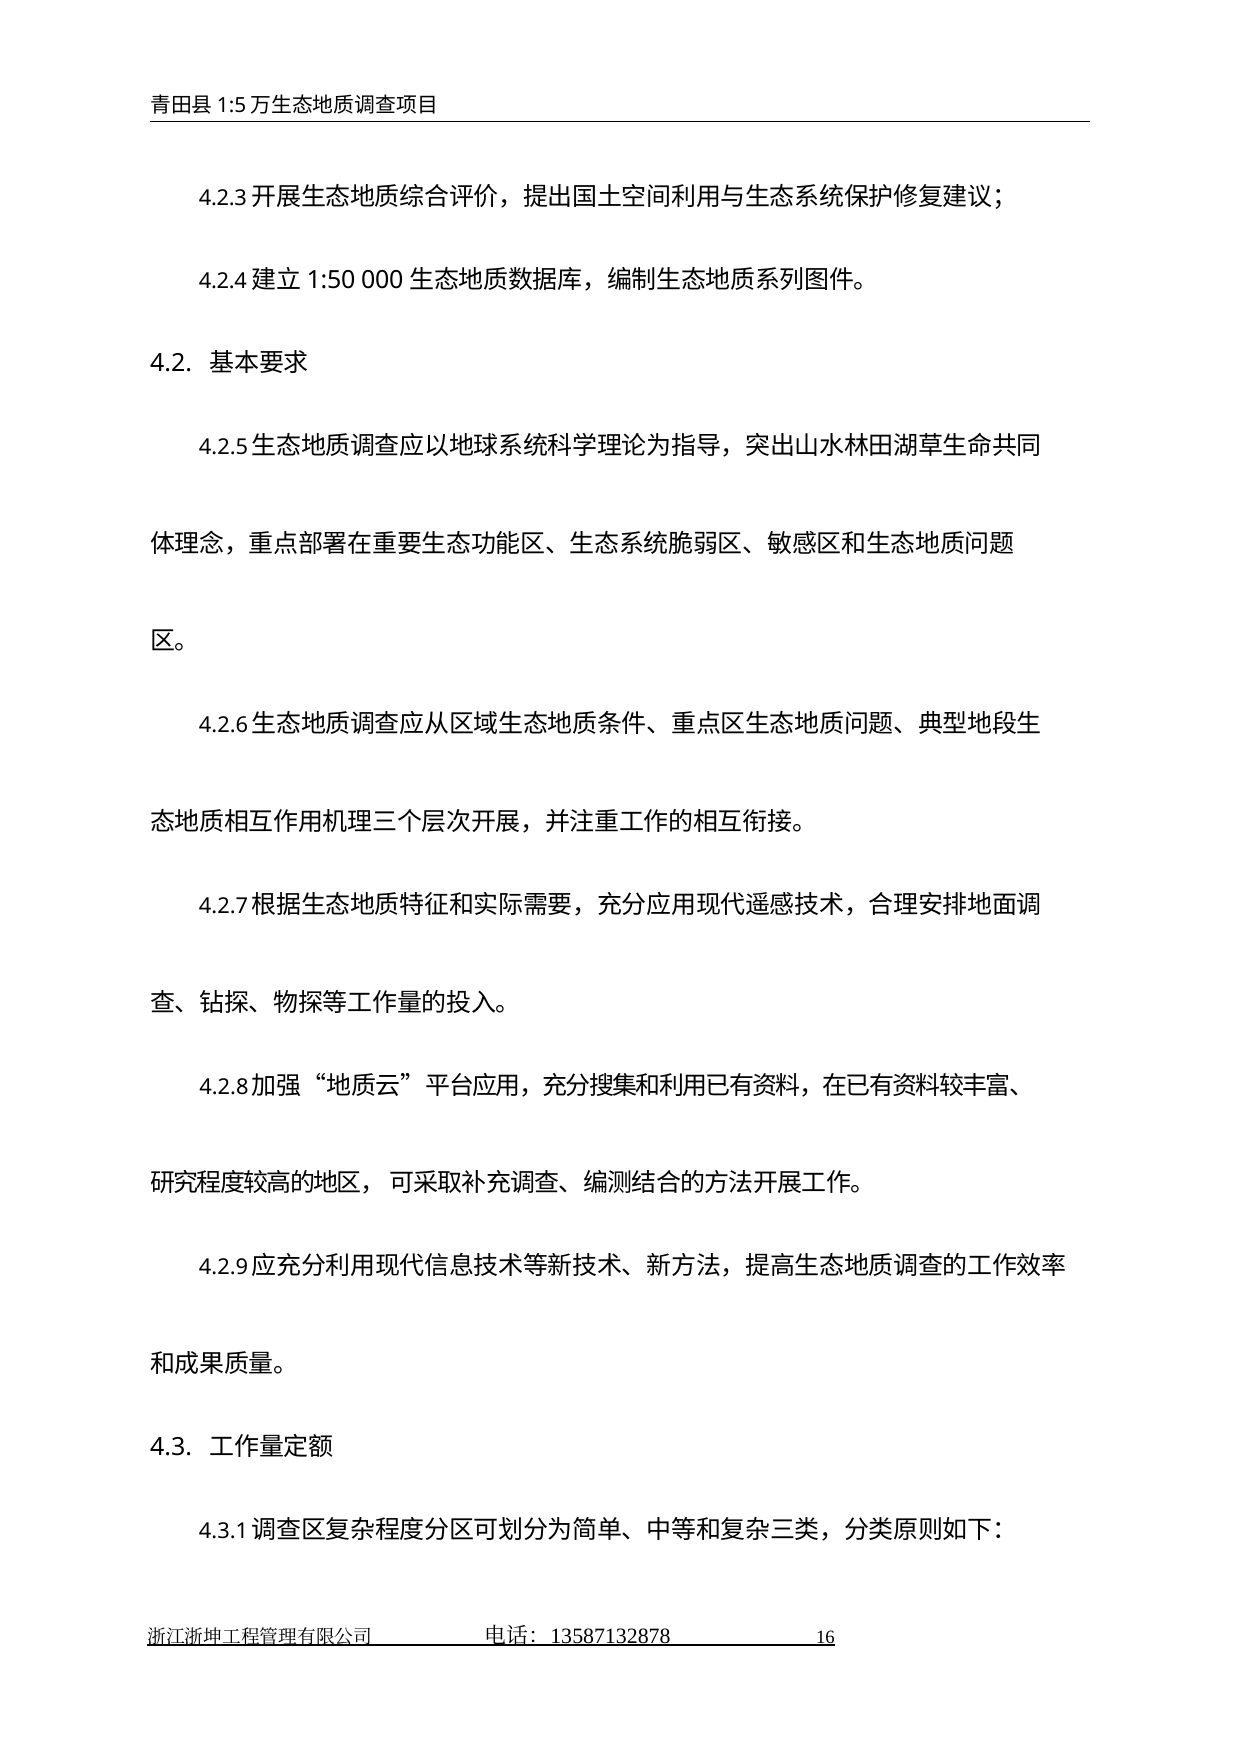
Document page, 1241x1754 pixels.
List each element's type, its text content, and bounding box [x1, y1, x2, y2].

list 开展生态地质综合评价，提出国土空间利用与生态系统保护修复建议； [150, 162, 1052, 227]
list 生态地质调查应从区域生态地质条件、重点区生态地质问题、典型地段生态地质相互作用机理三个层次开展，并注重工作的相互衔接。 [150, 689, 1052, 852]
list 加强“地质云”平台应用，充分搜集和利用已有资料，在已有资料较丰富、研究程度较高的地区， 可采取补充调查、编测结合的方法开展工作。 [150, 1051, 1052, 1213]
list 基本要求 [150, 328, 1090, 393]
list 根据生态地质特征和实际需要，充分应用现代遥感技术，合理安排地面调查、钻探、物探等工作量的投入。 [150, 870, 1052, 1033]
list 调查区复杂程度分区可划分为简单、中等和复杂三类，分类原则如下： [150, 1495, 1090, 1560]
list 工作量定额 [150, 1412, 1090, 1477]
list 应充分利用现代信息技术等新技术、新方法，提高生态地质调查的工作效率和成果质量。 [150, 1231, 1090, 1394]
list 生态地质调查应以地球系统科学理论为指导，突出山水林田湖草生命共同体理念，重点部署在重要生态功能区、生态系统脆弱区、敏感区和生态地质问题区。 [150, 411, 1052, 671]
list 建立 1:50 000 生态地质数据库，编制生态地质系列图件。 [150, 245, 1052, 310]
